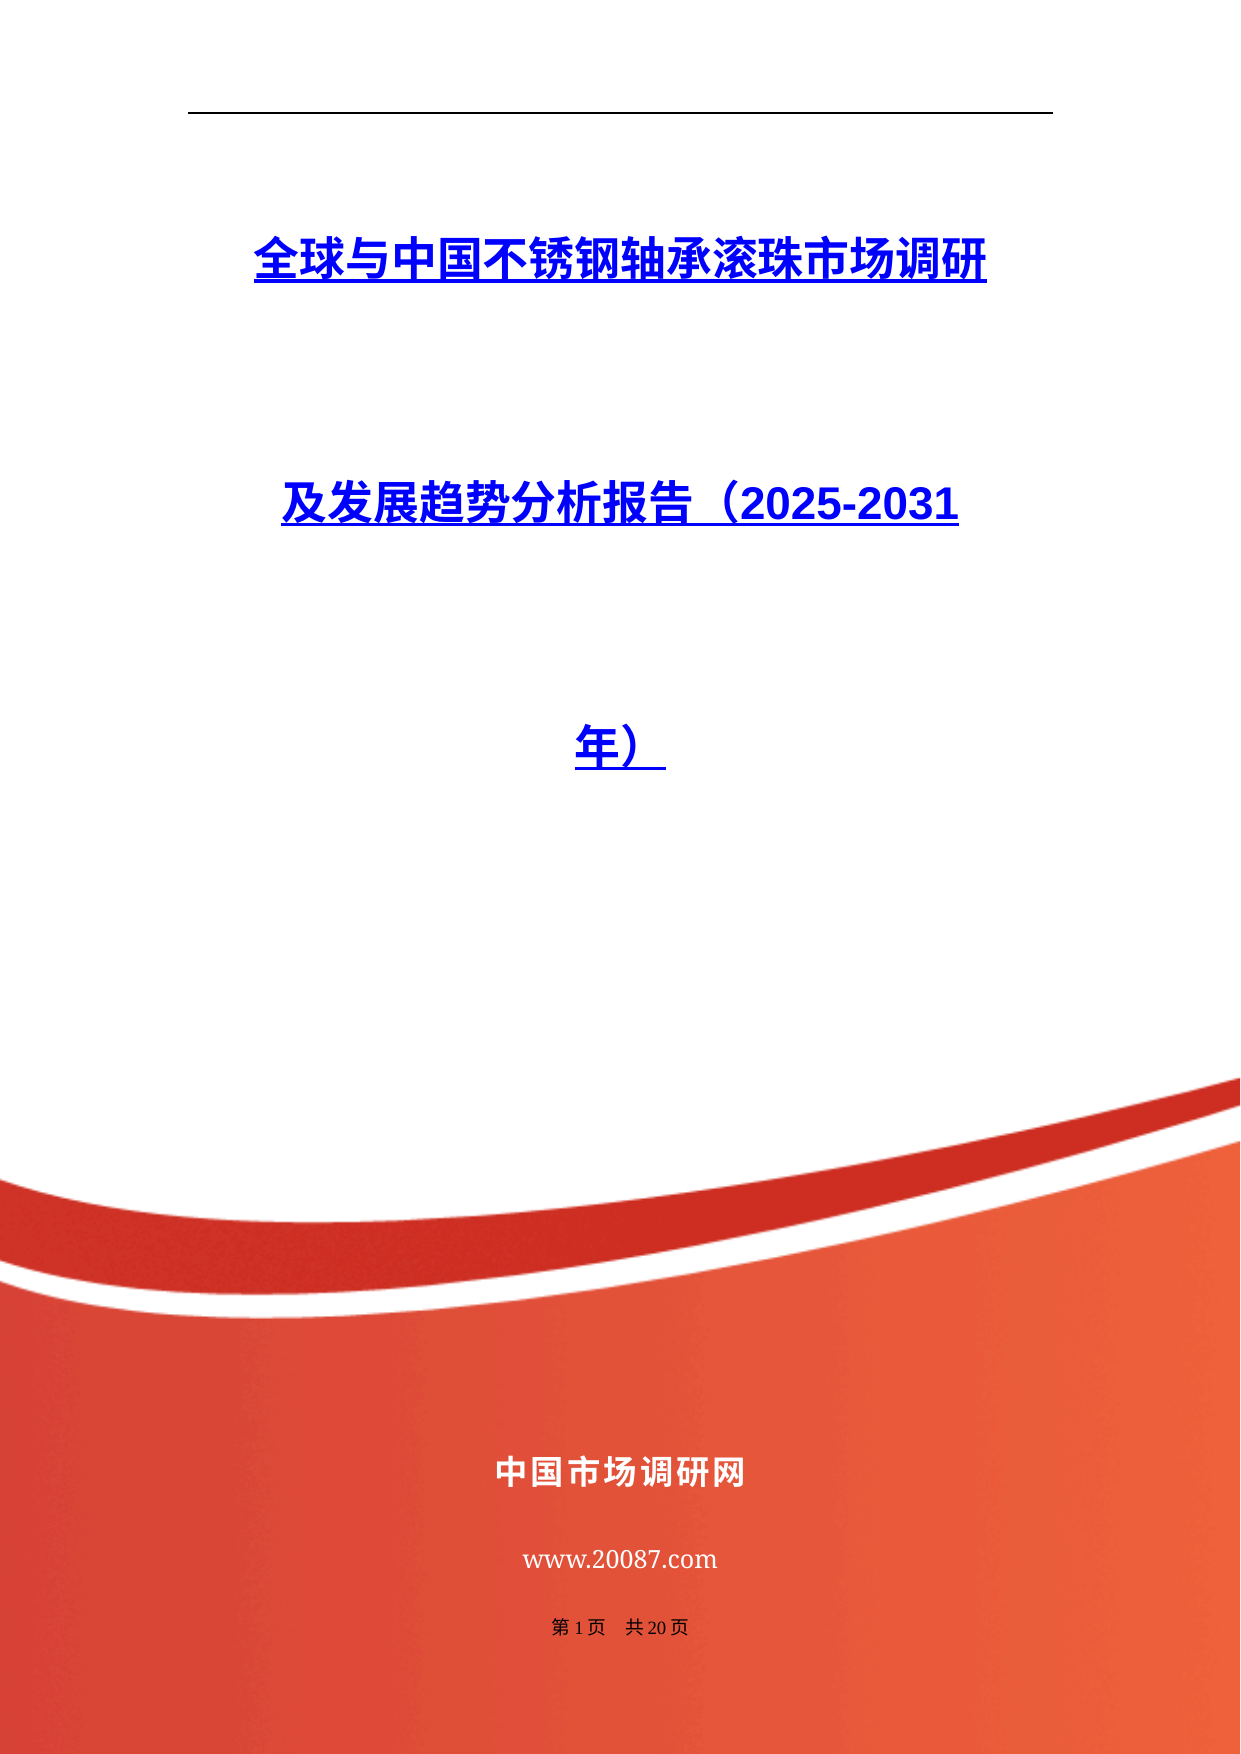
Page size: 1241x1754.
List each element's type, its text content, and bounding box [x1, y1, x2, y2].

picture [0, 1006, 1241, 1754]
text www.20087.com [187, 1526, 1053, 1591]
subtitle 中国市场调研网 [187, 1437, 1053, 1502]
table_header 全球与中国不锈钢轴承滚珠市场调研及发展趋势分析报告（2025-2031年） [188, 207, 1053, 871]
